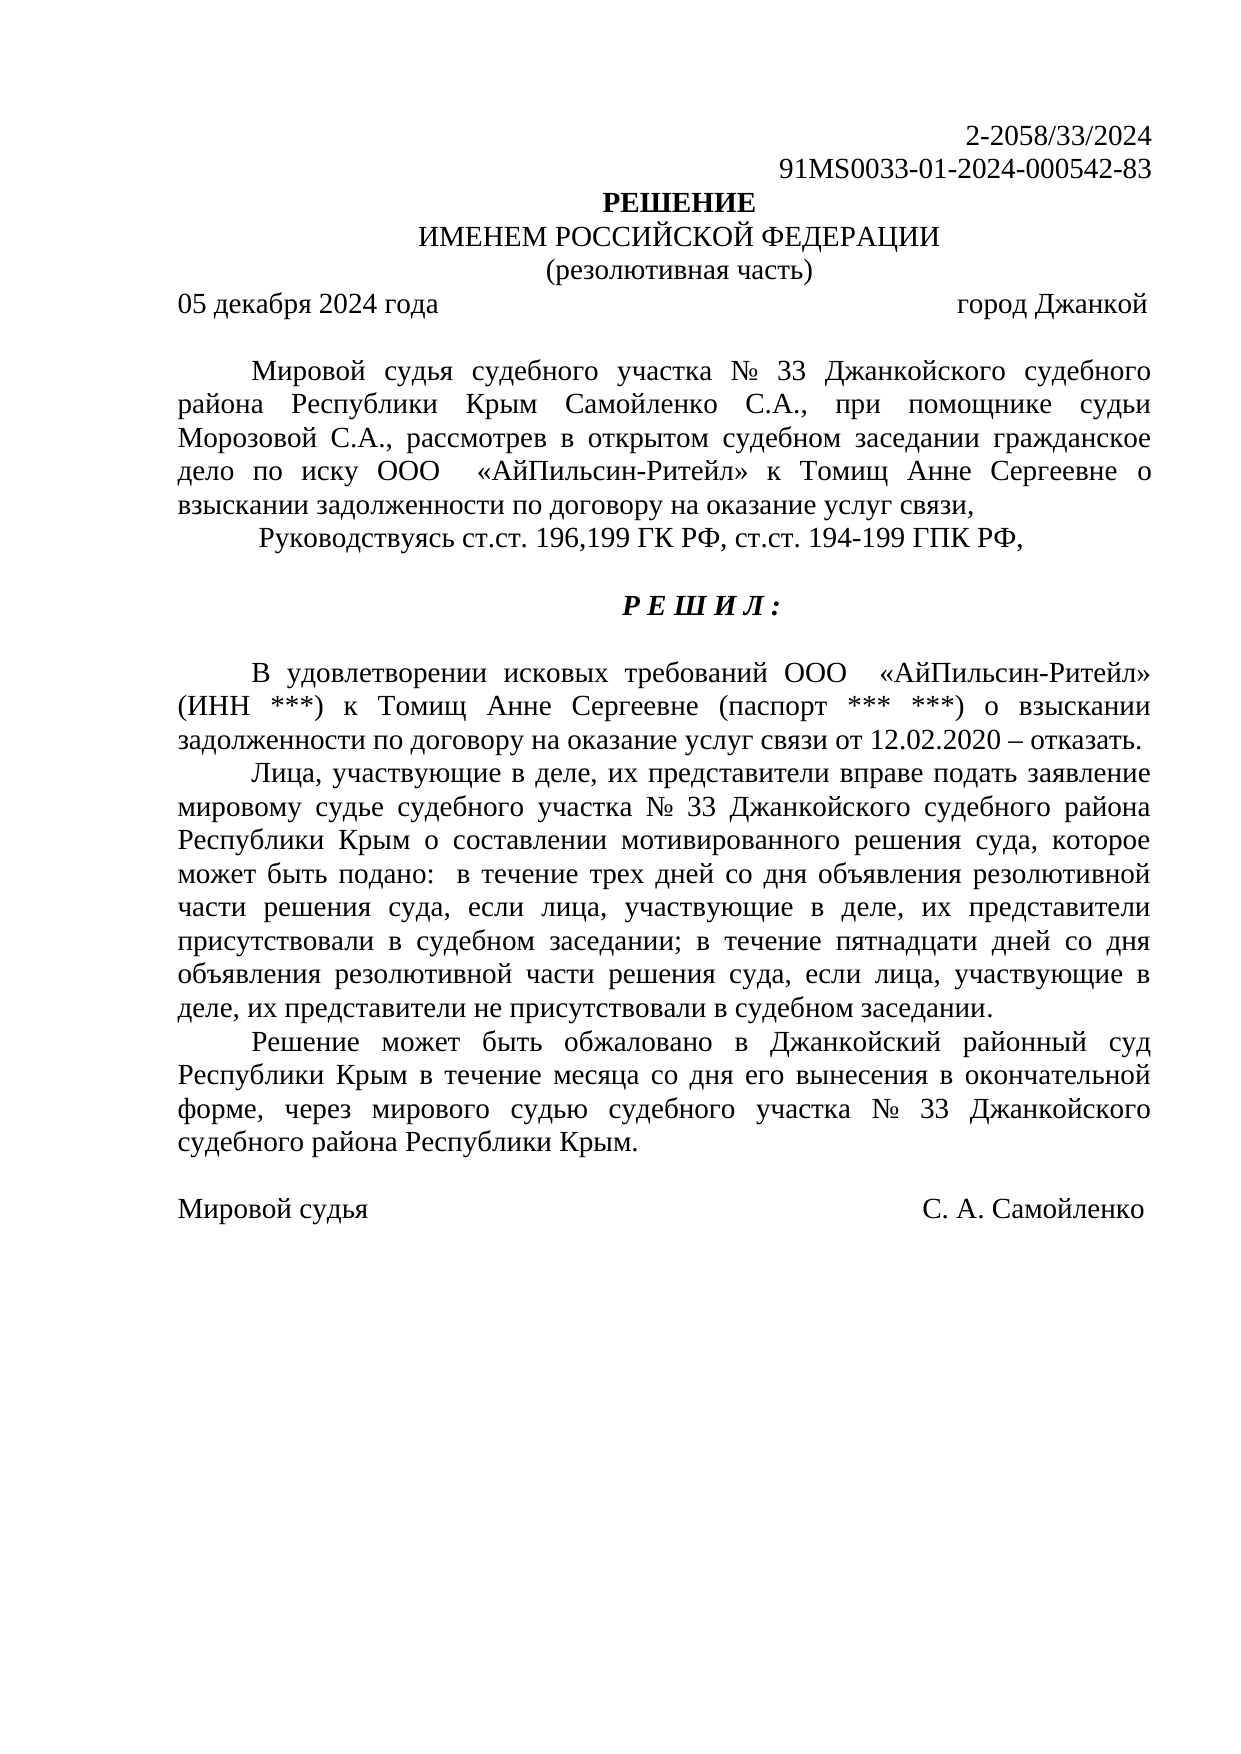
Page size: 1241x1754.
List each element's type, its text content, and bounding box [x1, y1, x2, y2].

text 2-2058/33/2024 [162, 118, 1152, 152]
text Мировой судья С. А. Самойленко [177, 1191, 1152, 1225]
text Лица, участвующие в деле, их представители вправе подать заявление мировому судье судебного участка № 33 Джанкойского судебного района Республики Крым о составлении мотивированного решения суда, которое может быть подано: в течение трех дней со дня объявления резолютивной части решения суда, если лица, участвующие в деле, их представители присутствовали в судебном заседании; в течение пятнадцати дней со дня объявления резолютивной части решения суда, если лица, участвующие в деле, их представители не присутствовали в судебном заседании. [177, 755, 1152, 1024]
text Руководствуясь ст.ст. 196,199 ГК РФ, ст.ст. 194-199 ГПК РФ, [177, 521, 1152, 554]
text (резолютивная часть) [162, 252, 1152, 286]
text 05 декабря 2024 года город Джанкой [177, 286, 1152, 319]
text РЕШЕНИЕ [162, 185, 1152, 219]
text Р Е Ш И Л : [177, 588, 1152, 621]
text 91MS0033-01-2024-000542-83 [162, 152, 1152, 185]
text ИМЕНЕМ РОССИЙСКОЙ ФЕДЕРАЦИИ [162, 219, 1152, 252]
text Решение может быть обжаловано в Джанкойский районный суд Республики Крым в течение месяца со дня его вынесения в окончательной форме, через мирового судью судебного участка № 33 Джанкойского судебного района Республики Крым. [177, 1024, 1152, 1158]
text Мировой судья судебного участка № 33 Джанкойского судебного района Республики Крым Самойленко С.А., при помощнике судьи Морозовой С.А., рассмотрев в открытом судебном заседании гражданское дело по иску ООО «АйПильсин-Ритейл» к Томищ Анне Сергеевне о взыскании задолженности по договору на оказание услуг связи, [177, 353, 1152, 521]
text В удовлетворении исковых требований ООО «АйПильсин-Ритейл» (ИНН ***) к Томищ Анне Сергеевне (паспорт *** ***) о взыскании задолженности по договору на оказание услуг связи от 12.02.2020 – отказать. [177, 655, 1152, 755]
